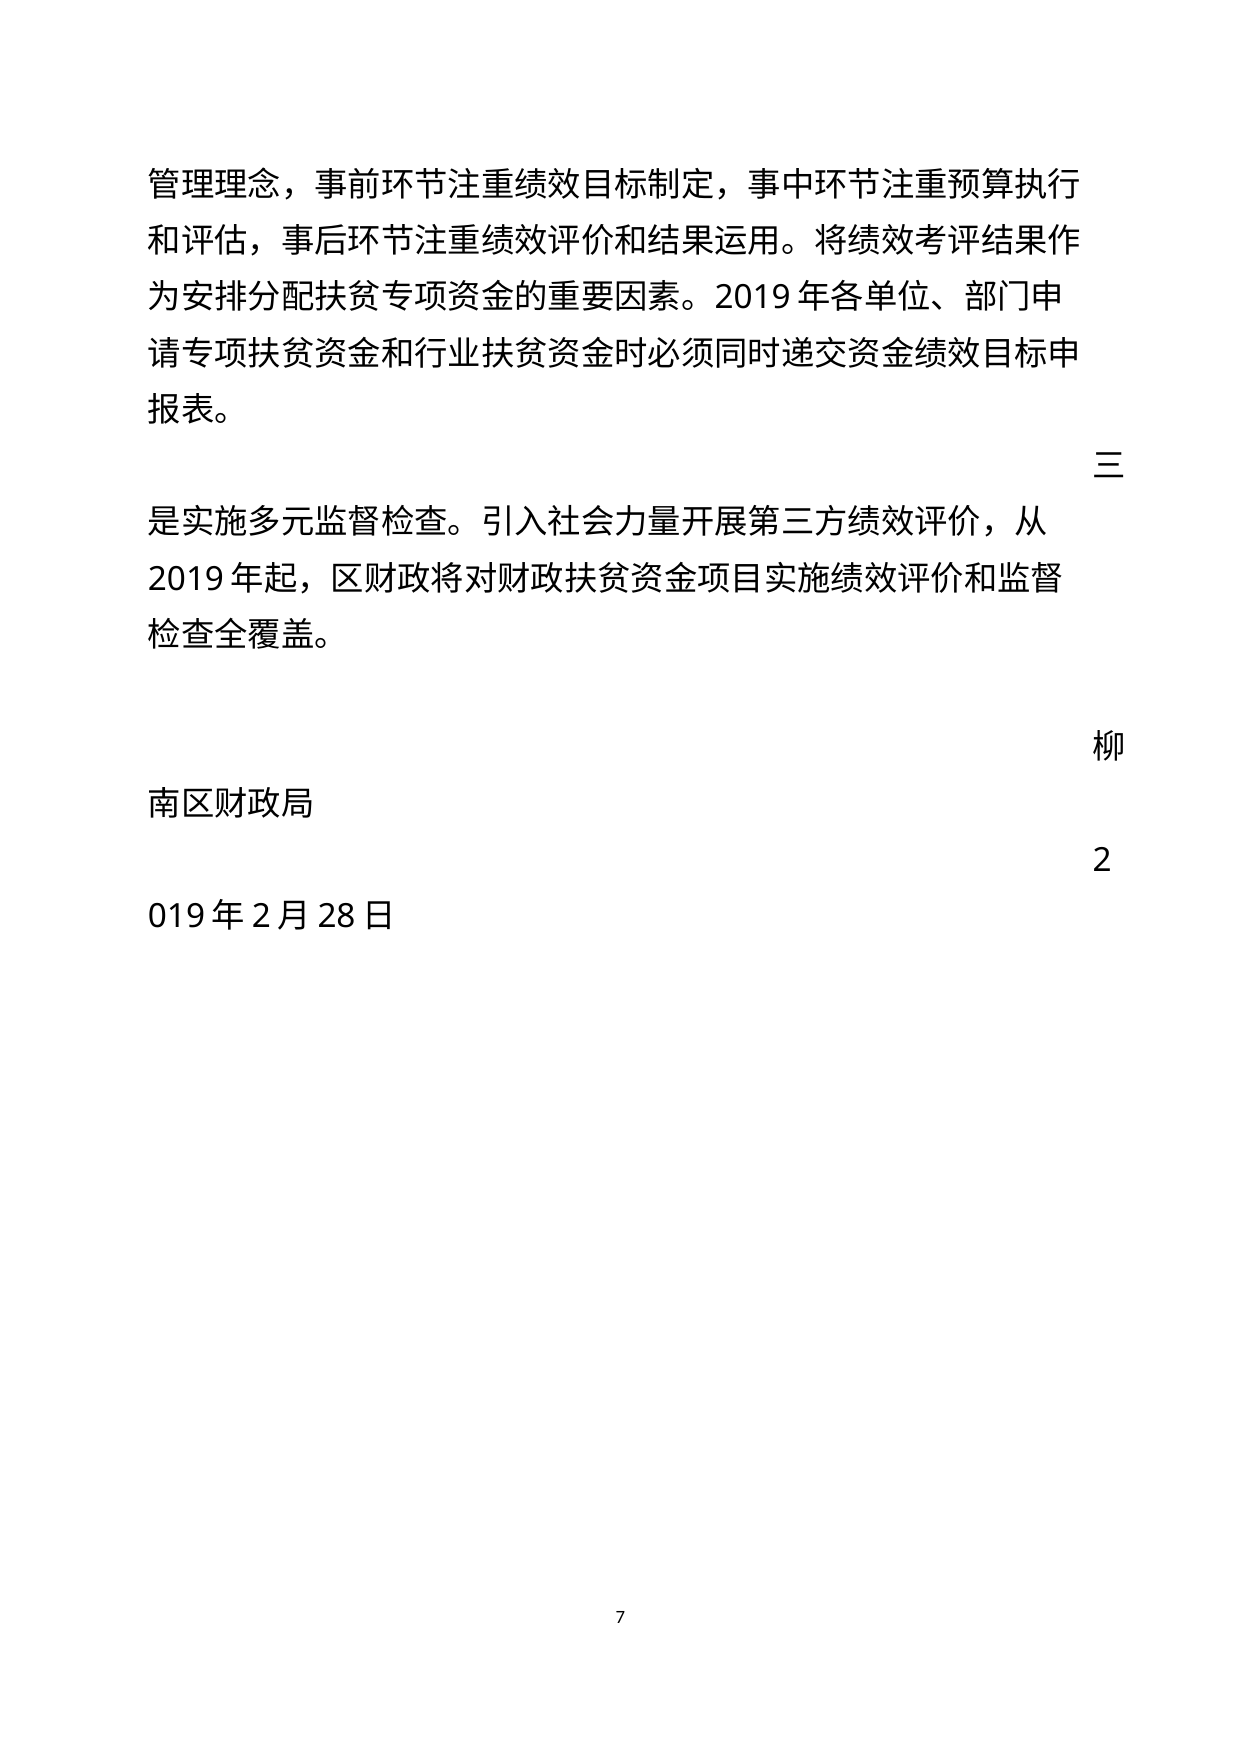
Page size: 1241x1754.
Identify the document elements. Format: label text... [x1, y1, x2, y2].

text 柳南区财政局 [148, 714, 1092, 826]
text 三是实施多元监督检查。引入社会力量开展第三方绩效评价，从2019年起，区财政将对财政扶贫资金项目实施绩效评价和监督检查全覆盖。 [148, 432, 1092, 657]
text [148, 151, 1092, 432]
